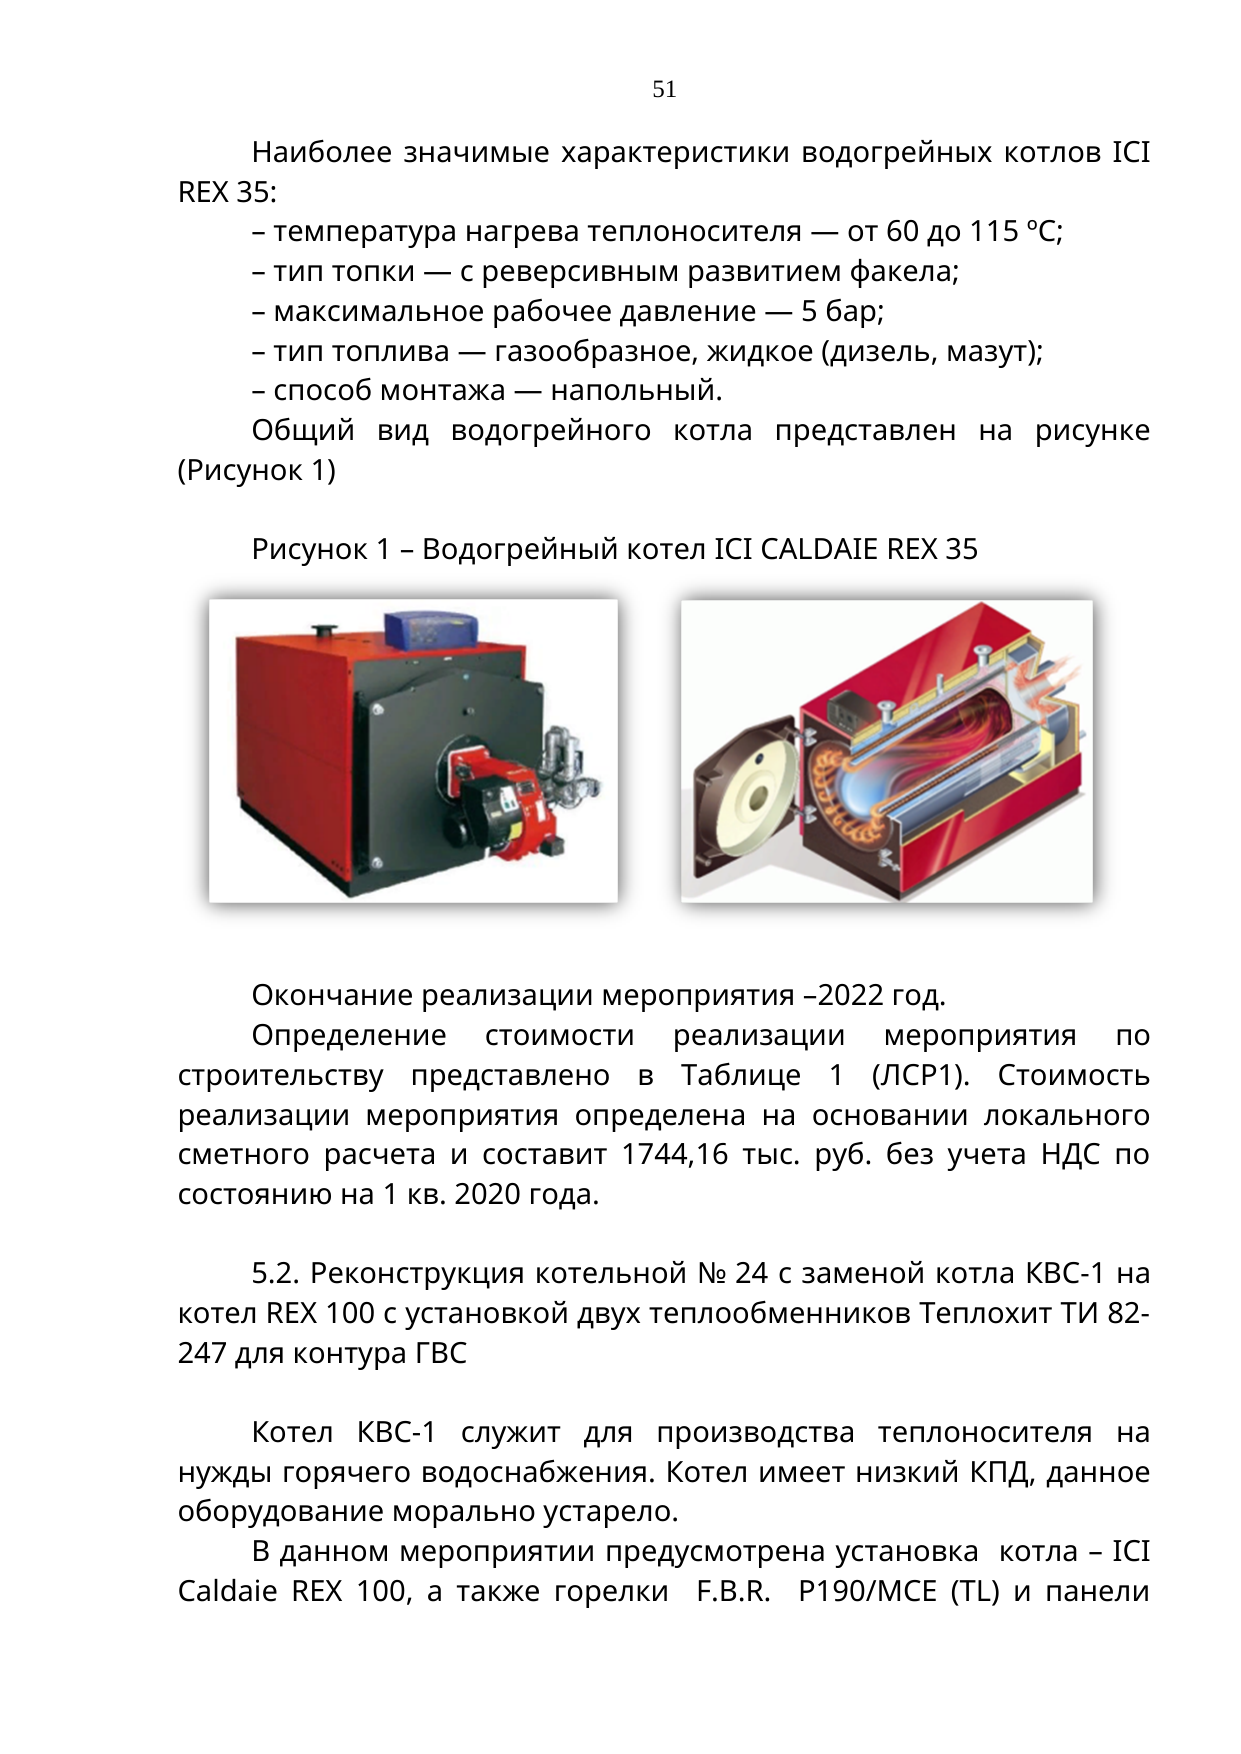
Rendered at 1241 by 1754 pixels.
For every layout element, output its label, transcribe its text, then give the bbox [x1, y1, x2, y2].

text 5.2. Реконструкция котельной № 24 с заменой котла КВС-1 на котел REX 100 с установкой двух теплообменников Теплохит ТИ 82-247 для контура ГВС [177, 1252, 1152, 1372]
text Определение стоимости реализации мероприятия по строительству представлено в Таблице 1 (ЛСР1). Стоимость реализации мероприятия определена на основании локального сметного расчета и составит 1744,16 тыс. руб. без учета НДС по состоянию на 1 кв. 2020 года. [177, 1014, 1152, 1213]
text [177, 1530, 1152, 1610]
text – тип топки — с реверсивным развитием факела; [177, 250, 1152, 290]
picture [177, 567, 1125, 935]
text – максимальное рабочее давление — 5 бар; [177, 290, 1152, 330]
text Котел КВС-1 служит для производства теплоносителя на нужды горячего водоснабжения. Котел имеет низкий КПД, данное оборудование морально устарело. [177, 1411, 1152, 1530]
text – температура нагрева теплоносителя — от 60 до 115 ºС; [177, 211, 1152, 250]
text Рисунок 1 – Водогрейный котел ICI CALDAIE REX 35 [177, 528, 1152, 568]
text Общий вид водогрейного котла представлен на рисунке (Рисунок 1) [177, 409, 1152, 488]
text – способ монтажа — напольный. [177, 369, 1152, 409]
text Наиболее значимые характеристики водогрейных котлов ICI REX 35: [177, 131, 1152, 211]
text – тип топлива — газообразное, жидкое (дизель, мазут); [177, 330, 1152, 369]
text Окончание реализации мероприятия –2022 год. [177, 975, 1152, 1014]
